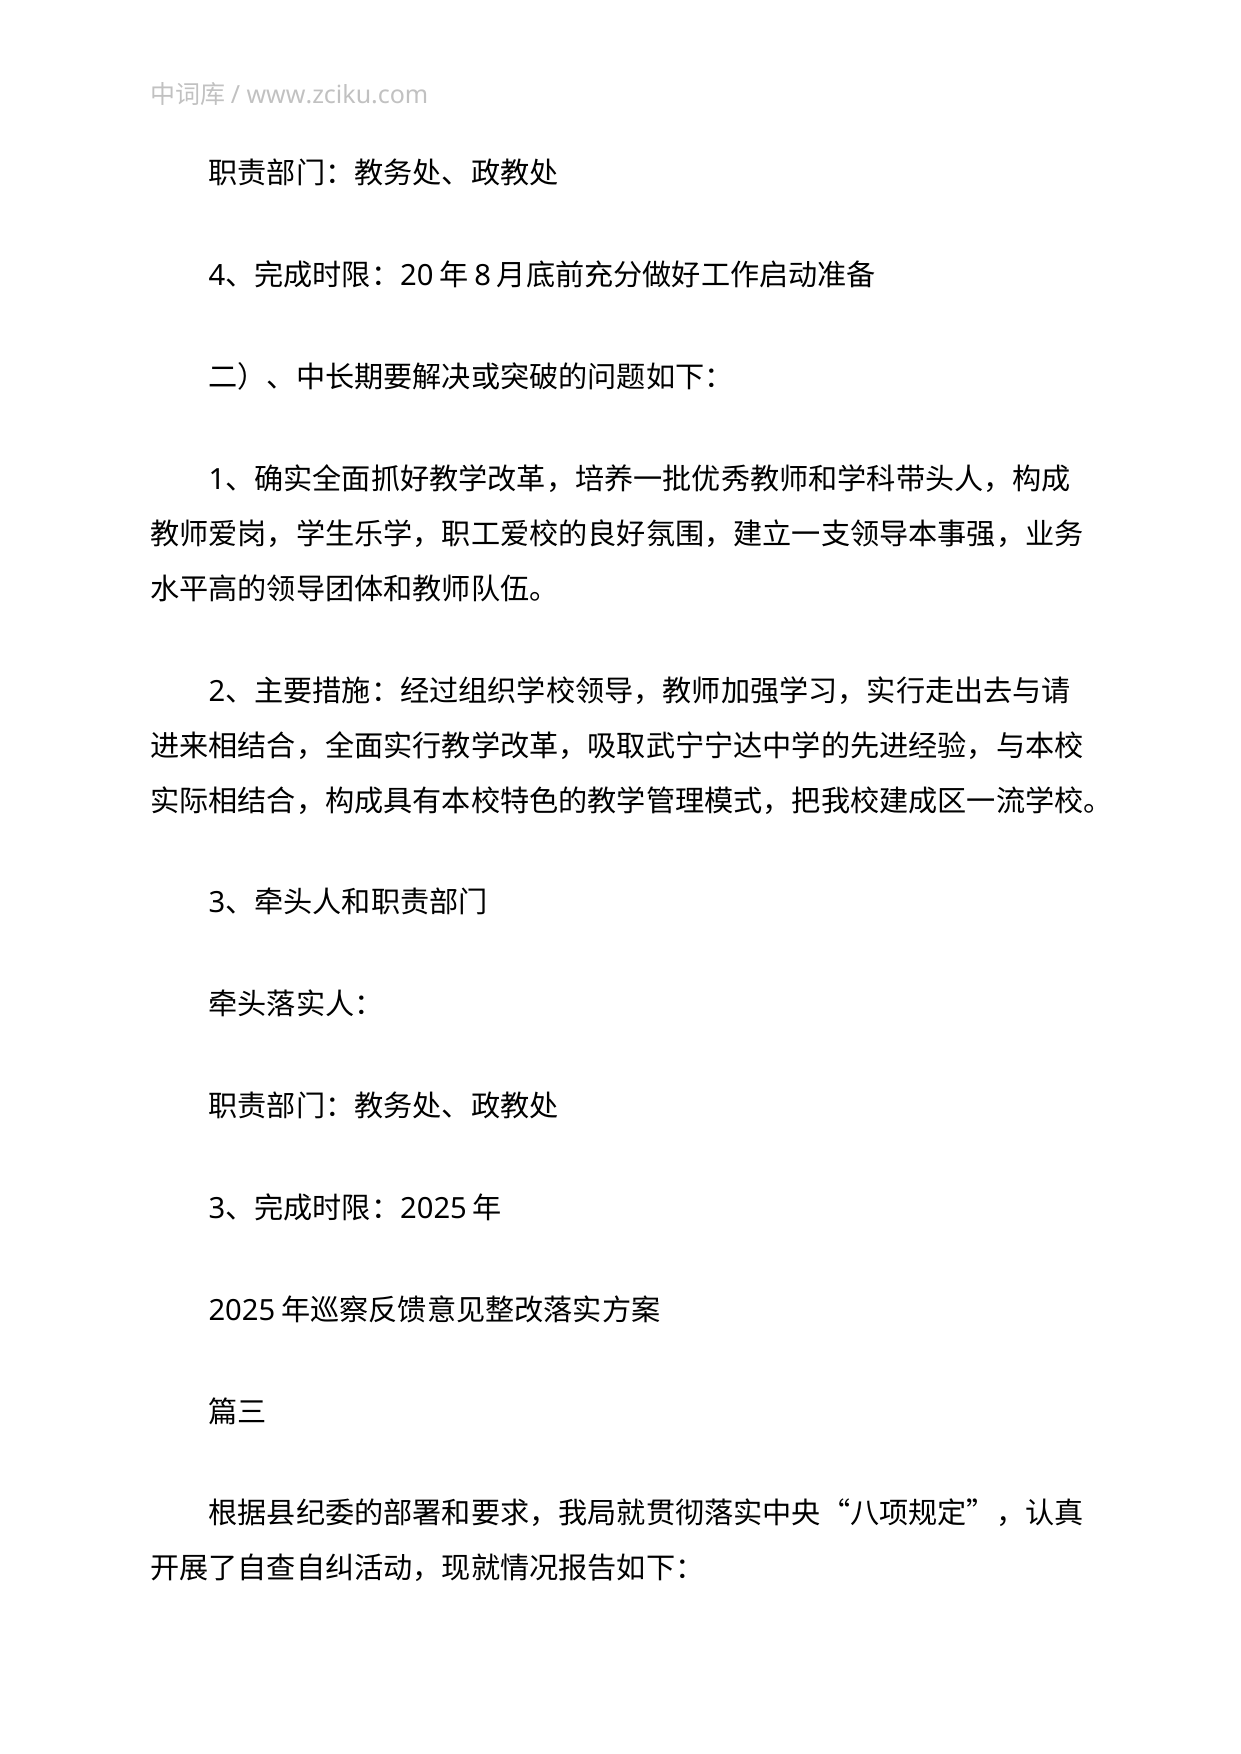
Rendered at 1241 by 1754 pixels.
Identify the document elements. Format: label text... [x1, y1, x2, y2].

text 职责部门：教务处、政教处 [150, 1083, 1090, 1125]
text 3、牵头人和职责部门 [150, 879, 1090, 921]
text 根据县纪委的部署和要求，我局就贯彻落实中央“八项规定”，认真开展了自查自纠活动，现就情况报告如下： [150, 1490, 1090, 1587]
text 篇三 [150, 1388, 1090, 1431]
text 1、确实全面抓好教学改革，培养一批优秀教师和学科带头人，构成教师爱岗，学生乐学，职工爱校的良好氛围，建立一支领导本事强，业务水平高的领导团体和教师队伍。 [150, 456, 1090, 608]
text 4、完成时限：20年8月底前充分做好工作启动准备 [150, 252, 1090, 294]
text 3、完成时限：2025年 [150, 1184, 1090, 1227]
text 二）、中长期要解决或突破的问题如下： [150, 354, 1090, 396]
text 职责部门：教务处、政教处 [150, 150, 1090, 192]
text 牵头落实人： [150, 981, 1090, 1023]
text 2、主要措施：经过组织学校领导，教师加强学习，实行走出去与请进来相结合，全面实行教学改革，吸取武宁宁达中学的先进经验，与本校实际相结合，构成具有本校特色的教学管理模式，把我校建成区一流学校。 [150, 667, 1090, 819]
text 2025年巡察反馈意见整改落实方案 [150, 1286, 1090, 1329]
